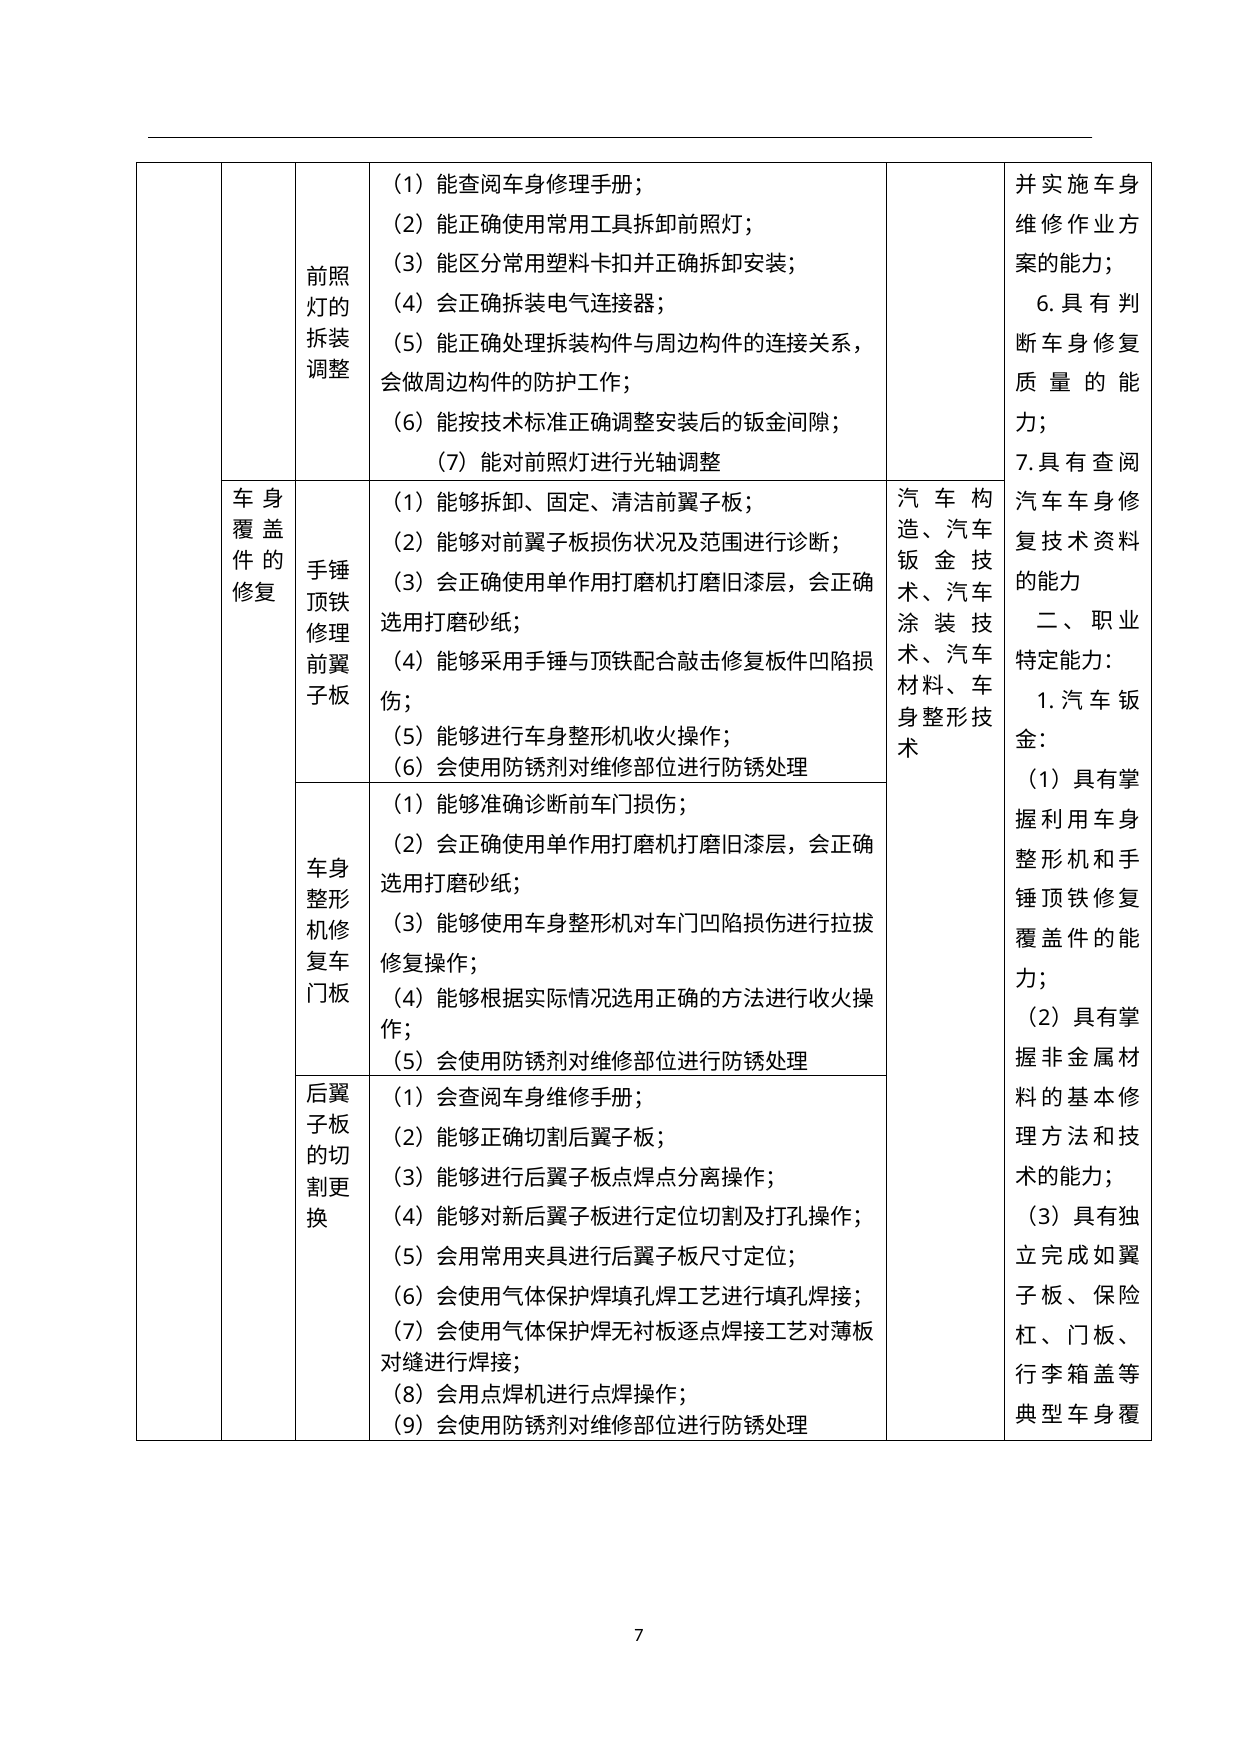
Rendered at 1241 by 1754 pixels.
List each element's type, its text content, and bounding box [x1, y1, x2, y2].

table_cell 车身覆盖件的修复 [222, 481, 295, 1439]
table_cell 前照 灯的 拆装 调整 [296, 163, 369, 480]
table_cell （1）能够拆卸、固定、清洁前翼子板； （2）能够对前翼子板损伤状况及范围进行诊断； （3）会正确使用单作用打磨机打磨旧漆层，会正确选用打磨砂纸； （4）能够采用手锤与顶铁配合敲击修复板件凹陷损伤； （5）能够进行车身整形机收火操作； （6）会使用防锈剂对维修部位进行防锈处理 [370, 481, 886, 782]
table_cell （1）能查阅车身修理手册； （2）能正确使用常用工具拆卸前照灯； （3）能区分常用塑料卡扣并正确拆卸安装； （4）会正确拆装电气连接器； （5）能正确处理拆装构件与周边构件的连接关系，会做周边构件的防护工作； （6）能按技术标准正确调整安装后的钣金间隙； （7）能对前照灯进行光轴调整 [370, 163, 886, 480]
table_cell 车身 整形 机修 复车 门板 [296, 783, 369, 1075]
table_cell 后翼 子板 的切 割更 换 [296, 1076, 369, 1439]
table_cell （1）能够准确诊断前车门损伤； （2）会正确使用单作用打磨机打磨旧漆层，会正确选用打磨砂纸； （3）能够使用车身整形机对车门凹陷损伤进行拉拔修复操作； （4）能够根据实际情况选用正确的方法进行收火操作； （5）会使用防锈剂对维修部位进行防锈处理 [370, 783, 886, 1075]
table_cell 汽车构造、汽车钣金技术、汽车涂装技术、汽车材料、车身整形技术 [887, 481, 1004, 1439]
table_cell 手锤 顶铁 修理 前翼 子板 [296, 481, 369, 782]
table_cell （1）会查阅车身维修手册； （2）能够正确切割后翼子板； （3）能够进行后翼子板点焊点分离操作； （4）能够对新后翼子板进行定位切割及打孔操作； （5）会用常用夹具进行后翼子板尺寸定位； （6）会使用气体保护焊填孔焊工艺进行填孔焊接； （7）会使用气体保护焊无衬板逐点焊接工艺对薄板对缝进行焊接； （8）会用点焊机进行点焊操作； （9）会使用防锈剂对维修部位进行防锈处理 [370, 1076, 886, 1439]
